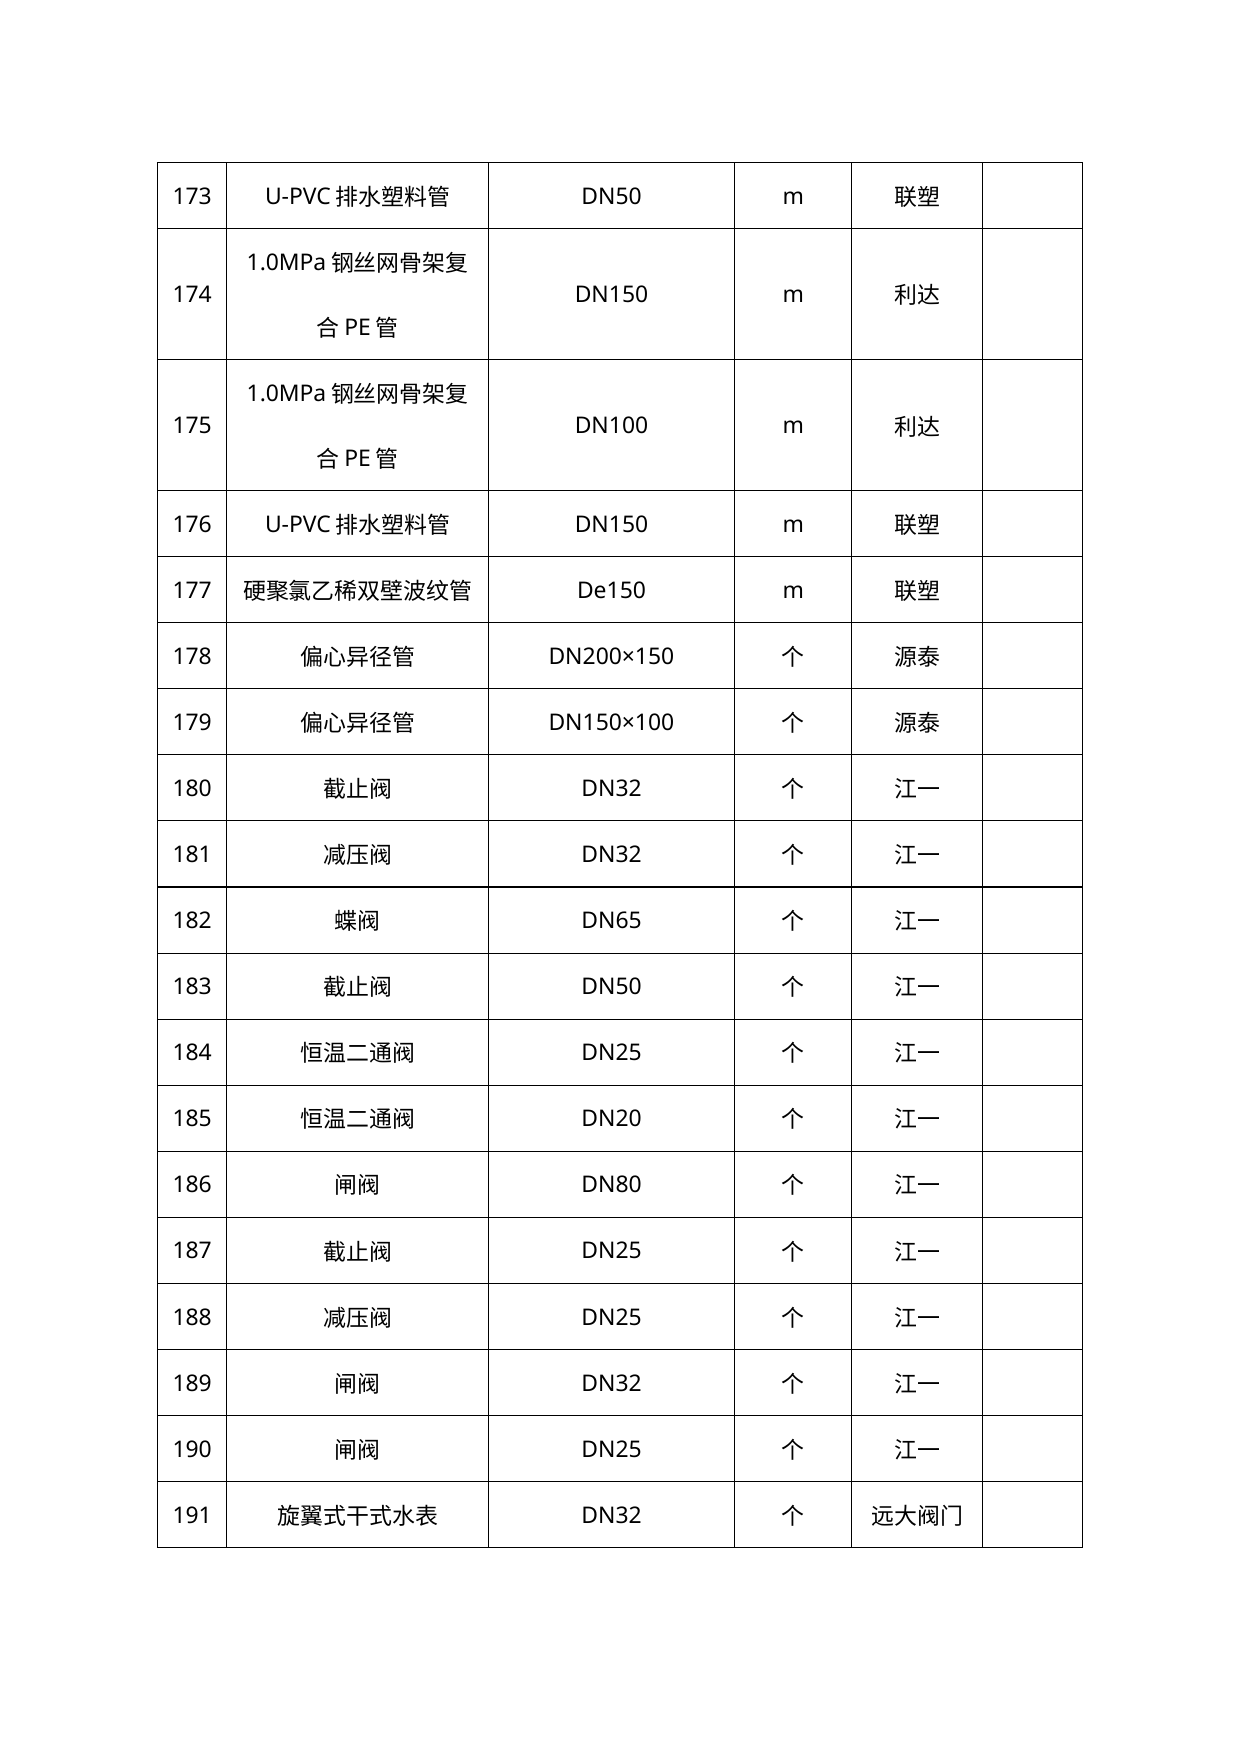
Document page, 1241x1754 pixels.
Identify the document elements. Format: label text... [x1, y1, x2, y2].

table_cell [983, 1152, 1082, 1217]
table_cell 恒温二通阀 [227, 1020, 488, 1084]
table_cell [983, 1416, 1082, 1481]
table_cell 个 [735, 1482, 851, 1547]
table_cell 个 [735, 755, 851, 820]
table_cell 偏心异径管 [227, 623, 488, 688]
table_cell 187 [158, 1218, 226, 1283]
table_cell [983, 954, 1082, 1018]
table_cell 闸阀 [227, 1416, 488, 1481]
table_cell De150 [489, 557, 734, 622]
table_cell 江一 [852, 954, 982, 1018]
table_cell [983, 821, 1082, 886]
table_cell DN150 [489, 491, 734, 556]
table_cell U-PVC排水塑料管 [227, 491, 488, 556]
table_cell m [735, 491, 851, 556]
table_cell 源泰 [852, 623, 982, 688]
table_cell 截止阀 [227, 1218, 488, 1283]
table_cell [983, 1086, 1082, 1151]
table_cell DN25 [489, 1416, 734, 1481]
table_cell 183 [158, 954, 226, 1018]
table_cell 191 [158, 1482, 226, 1547]
table_cell DN100 [489, 360, 734, 490]
table_cell 个 [735, 1152, 851, 1217]
table_cell U-PVC排水塑料管 [227, 163, 488, 228]
table_cell 个 [735, 1284, 851, 1349]
table_cell 江一 [852, 1284, 982, 1349]
table_cell 186 [158, 1152, 226, 1217]
table_cell m [735, 360, 851, 490]
table_cell 江一 [852, 888, 982, 952]
table_cell 联塑 [852, 491, 982, 556]
table_cell DN50 [489, 954, 734, 1018]
table_cell [983, 360, 1082, 490]
table_cell 个 [735, 1020, 851, 1084]
table_cell 蝶阀 [227, 888, 488, 952]
table_cell DN25 [489, 1284, 734, 1349]
table_cell 个 [735, 623, 851, 688]
table_cell [983, 888, 1082, 952]
table_cell [983, 1482, 1082, 1547]
table_cell 182 [158, 888, 226, 952]
table_cell 个 [735, 1416, 851, 1481]
table_cell 江一 [852, 821, 982, 886]
table_cell 江一 [852, 755, 982, 820]
table_cell m [735, 229, 851, 359]
table_cell [983, 1020, 1082, 1084]
table_cell 源泰 [852, 689, 982, 754]
table_cell m [735, 557, 851, 622]
table_cell 旋翼式干式水表 [227, 1482, 488, 1547]
table_cell [983, 1218, 1082, 1283]
table_cell 177 [158, 557, 226, 622]
table_cell 江一 [852, 1152, 982, 1217]
table_cell 179 [158, 689, 226, 754]
table_cell 闸阀 [227, 1350, 488, 1415]
table_cell DN80 [489, 1152, 734, 1217]
table_cell 个 [735, 821, 851, 886]
table_cell DN150 [489, 229, 734, 359]
table_cell 189 [158, 1350, 226, 1415]
table_cell 174 [158, 229, 226, 359]
table_cell 截止阀 [227, 954, 488, 1018]
table_cell 188 [158, 1284, 226, 1349]
table_cell 个 [735, 1086, 851, 1151]
table_cell [983, 1284, 1082, 1349]
table_cell DN50 [489, 163, 734, 228]
table_cell DN32 [489, 1482, 734, 1547]
table_cell 减压阀 [227, 1284, 488, 1349]
table_cell 181 [158, 821, 226, 886]
table_cell 184 [158, 1020, 226, 1084]
table_cell 闸阀 [227, 1152, 488, 1217]
table_cell m [735, 163, 851, 228]
table_cell [983, 689, 1082, 754]
table_cell 联塑 [852, 163, 982, 228]
table_cell 江一 [852, 1350, 982, 1415]
table_cell [983, 491, 1082, 556]
table_cell 1.0MPa钢丝网骨架复合PE管 [227, 229, 488, 359]
table_cell DN65 [489, 888, 734, 952]
table_cell 利达 [852, 229, 982, 359]
table_cell 利达 [852, 360, 982, 490]
table_cell 截止阀 [227, 755, 488, 820]
table_cell DN32 [489, 755, 734, 820]
table_cell 185 [158, 1086, 226, 1151]
table_cell 1.0MPa钢丝网骨架复合PE管 [227, 360, 488, 490]
table_cell 偏心异径管 [227, 689, 488, 754]
table_cell DN25 [489, 1218, 734, 1283]
table_cell 个 [735, 888, 851, 952]
table_cell 江一 [852, 1020, 982, 1084]
table_cell 个 [735, 1218, 851, 1283]
table_cell DN25 [489, 1020, 734, 1084]
table_cell 176 [158, 491, 226, 556]
table_cell DN32 [489, 821, 734, 886]
table_cell [983, 755, 1082, 820]
table_cell 个 [735, 1350, 851, 1415]
table_cell 173 [158, 163, 226, 228]
table_cell [983, 1350, 1082, 1415]
table_cell [983, 229, 1082, 359]
table_cell [983, 557, 1082, 622]
table_cell [983, 163, 1082, 228]
table_cell 180 [158, 755, 226, 820]
table_cell DN20 [489, 1086, 734, 1151]
table_cell DN200×150 [489, 623, 734, 688]
table_cell 江一 [852, 1416, 982, 1481]
table_cell 远大阀门 [852, 1482, 982, 1547]
table_cell 175 [158, 360, 226, 490]
table_cell 减压阀 [227, 821, 488, 886]
table_cell 江一 [852, 1086, 982, 1151]
table_cell 恒温二通阀 [227, 1086, 488, 1151]
table_cell DN32 [489, 1350, 734, 1415]
table_cell 190 [158, 1416, 226, 1481]
table_cell 硬聚氯乙稀双壁波纹管 [227, 557, 488, 622]
table_cell 个 [735, 954, 851, 1018]
table_cell DN150×100 [489, 689, 734, 754]
table_cell 178 [158, 623, 226, 688]
table_cell 江一 [852, 1218, 982, 1283]
table_cell 联塑 [852, 557, 982, 622]
table_cell [983, 623, 1082, 688]
table_cell 个 [735, 689, 851, 754]
